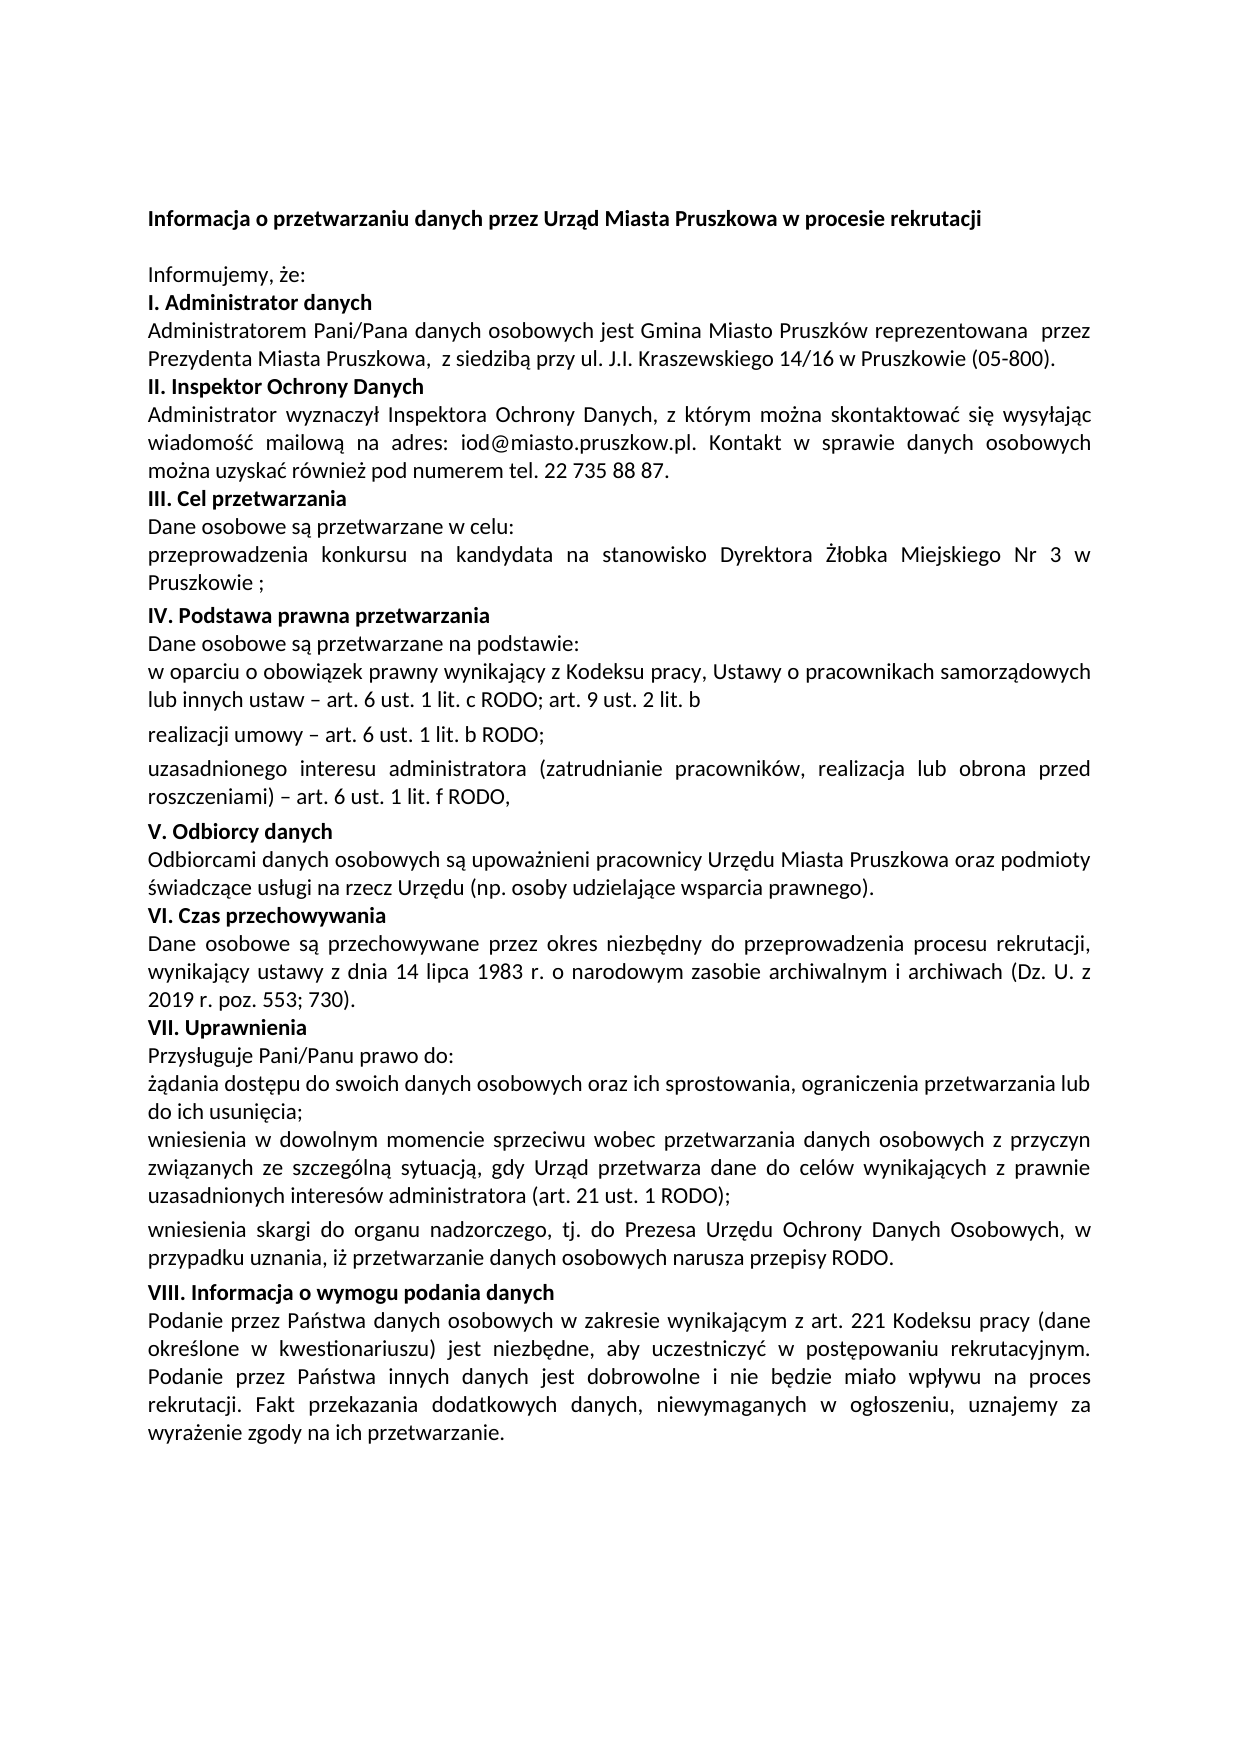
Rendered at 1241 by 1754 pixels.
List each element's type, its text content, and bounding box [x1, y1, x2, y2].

text realizacji umowy – art. 6 ust. 1 lit. b RODO; [148, 720, 1093, 748]
text Informujemy, że: [148, 260, 1093, 288]
text Odbiorcami danych osobowych są upoważnieni pracownicy Urzędu Miasta Pruszkowa oraz podmioty świadczące usługi na rzecz Urzędu (np. osoby udzielające wsparcia prawnego). [148, 845, 1093, 901]
text Administrator wyznaczył Inspektora Ochrony Danych, z którym można skontaktować się wysyłając wiadomość mailową na adres: iod@miasto.pruszkow.pl. Kontakt w sprawie danych osobowych można uzyskać również pod numerem tel. 22 735 88 87. [148, 400, 1093, 484]
text Dane osobowe są przetwarzane na podstawie: [148, 629, 1093, 657]
text VIII. Informacja o wymogu podania danych [148, 1278, 1093, 1306]
text Dane osobowe są przetwarzane w celu: [148, 512, 1093, 540]
text VI. Czas przechowywania [148, 901, 1093, 929]
text IV. Podstawa prawna przetwarzania [148, 601, 1093, 629]
text Informacja o przetwarzaniu danych przez Urząd Miasta Pruszkowa w procesie rekrutacji [148, 204, 1093, 232]
text I. Administrator danych [148, 288, 1093, 316]
text w oparciu o obowiązek prawny wynikający z Kodeksu pracy, Ustawy o pracownikach samorządowych lub innych ustaw – art. 6 ust. 1 lit. c RODO; art. 9 ust. 2 lit. b [148, 657, 1093, 713]
text Dane osobowe są przechowywane przez okres niezbędny do przeprowadzenia procesu rekrutacji, wynikający ustawy z dnia 14 lipca 1983 r. o narodowym zasobie archiwalnym i archiwach (Dz. U. z 2019 r. poz. 553; 730). [148, 929, 1093, 1013]
text Przysługuje Pani/Panu prawo do: [148, 1041, 1093, 1069]
text Podanie przez Państwa danych osobowych w zakresie wynikającym z art. 221 Kodeksu pracy (dane określone w kwestionariuszu) jest niezbędne, aby uczestniczyć w postępowaniu rekrutacyjnym. Podanie przez Państwa innych danych jest dobrowolne i nie będzie miało wpływu na proces rekrutacji. Fakt przekazania dodatkowych danych, niewymaganych w ogłoszeniu, uznajemy za wyrażenie zgody na ich przetwarzanie. [148, 1306, 1093, 1446]
text uzasadnionego interesu administratora (zatrudnianie pracowników, realizacja lub obrona przed roszczeniami) – art. 6 ust. 1 lit. f RODO, [148, 754, 1093, 810]
text VII. Uprawnienia [148, 1013, 1093, 1041]
text żądania dostępu do swoich danych osobowych oraz ich sprostowania, ograniczenia przetwarzania lub do ich usunięcia; [148, 1069, 1093, 1125]
text II. Inspektor Ochrony Danych [148, 372, 1093, 400]
text III. Cel przetwarzania [148, 484, 1093, 512]
text wniesienia w dowolnym momencie sprzeciwu wobec przetwarzania danych osobowych z przyczyn związanych ze szczególną sytuacją, gdy Urząd przetwarza dane do celów wynikających z prawnie uzasadnionych interesów administratora (art. 21 ust. 1 RODO); [148, 1125, 1093, 1209]
text przeprowadzenia konkursu na kandydata na stanowisko Dyrektora Żłobka Miejskiego Nr 3 w Pruszkowie ; [148, 540, 1093, 596]
text V. Odbiorcy danych [148, 817, 1093, 845]
text wniesienia skargi do organu nadzorczego, tj. do Prezesa Urzędu Ochrony Danych Osobowych, w przypadku uznania, iż przetwarzanie danych osobowych narusza przepisy RODO. [148, 1216, 1093, 1272]
text Administratorem Pani/Pana danych osobowych jest Gmina Miasto Pruszków reprezentowana przez Prezydenta Miasta Pruszkowa, z siedzibą przy ul. J.I. Kraszewskiego 14/16 w Pruszkowie (05-800). [148, 316, 1093, 372]
